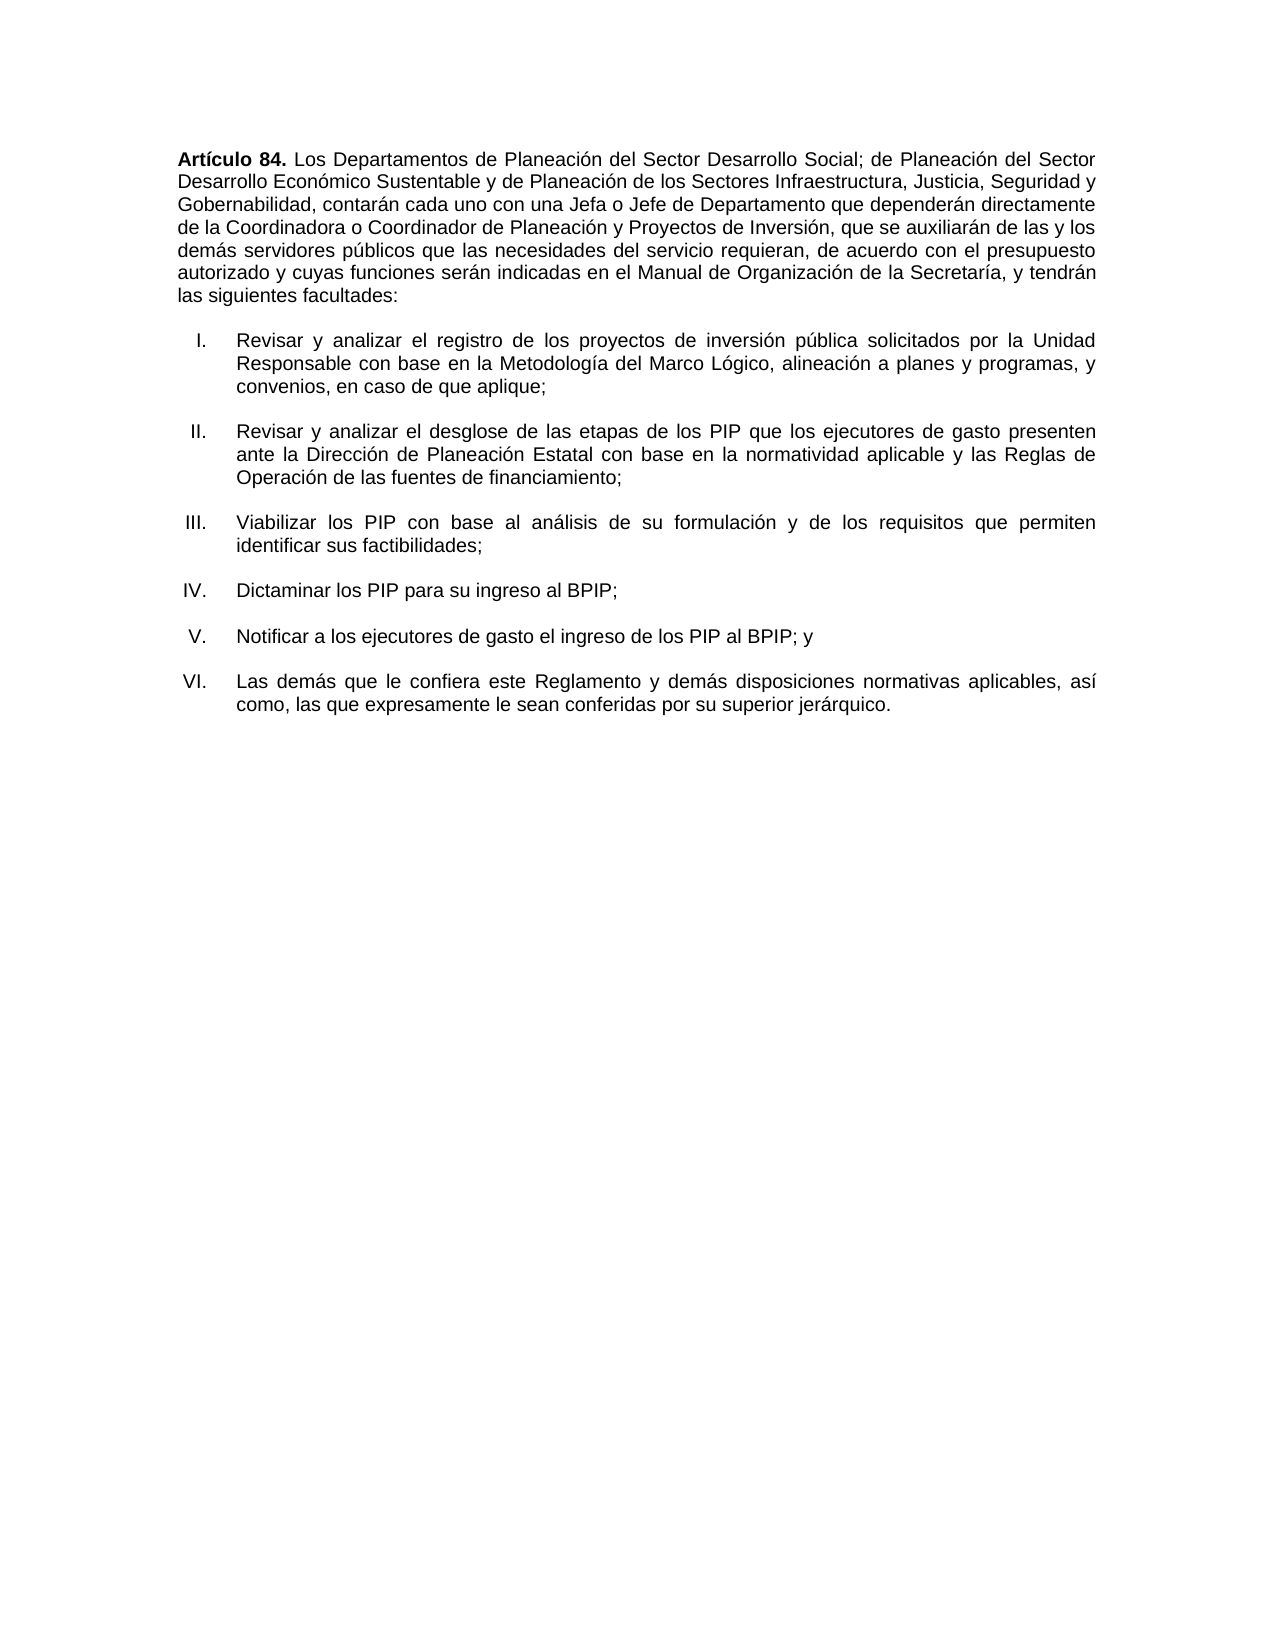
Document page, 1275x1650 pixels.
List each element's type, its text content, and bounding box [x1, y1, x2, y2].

list Revisar y analizar el desglose de las etapas de los PIP que los ejecutores de gasto presenten ante la Dirección de Planeación Estatal con base en la normatividad aplicable y las Reglas de Operación de las fuentes de financiamiento; [207, 420, 1098, 488]
list Dictaminar los PIP para su ingreso al BPIP; [207, 579, 1098, 602]
list Notificar a los ejecutores de gasto el ingreso de los PIP al BPIP; y [207, 624, 1098, 647]
list Las demás que le confiera este Reglamento y demás disposiciones normativas aplicables, así como, las que expresamente le sean conferidas por su superior jerárquico. [207, 670, 1098, 715]
list Artículo 84. Los Departamentos de Planeación del Sector Desarrollo Social; de Planeación del Sector Desarrollo Económico Sustentable y de Planeación de los Sectores Infraestructura, Justicia, Seguridad y Gobernabilidad, contarán cada uno con una Jefa o Jefe de Departamento que dependerán directamente de la Coordinadora o Coordinador de Planeación y Proyectos de Inversión, que se auxiliarán de las y los demás servidores públicos que las necesidades del servicio requieran, de acuerdo con el presupuesto autorizado y cuyas funciones serán indicadas en el Manual de Organización de la Secretaría, y tendrán las siguientes facultades: [177, 148, 1098, 307]
list Viabilizar los PIP con base al análisis de su formulación y de los requisitos que permiten identificar sus factibilidades; [207, 511, 1098, 556]
list Revisar y analizar el registro de los proyectos de inversión pública solicitados por la Unidad Responsable con base en la Metodología del Marco Lógico, alineación a planes y programas, y convenios, en caso de que aplique; [207, 329, 1098, 397]
